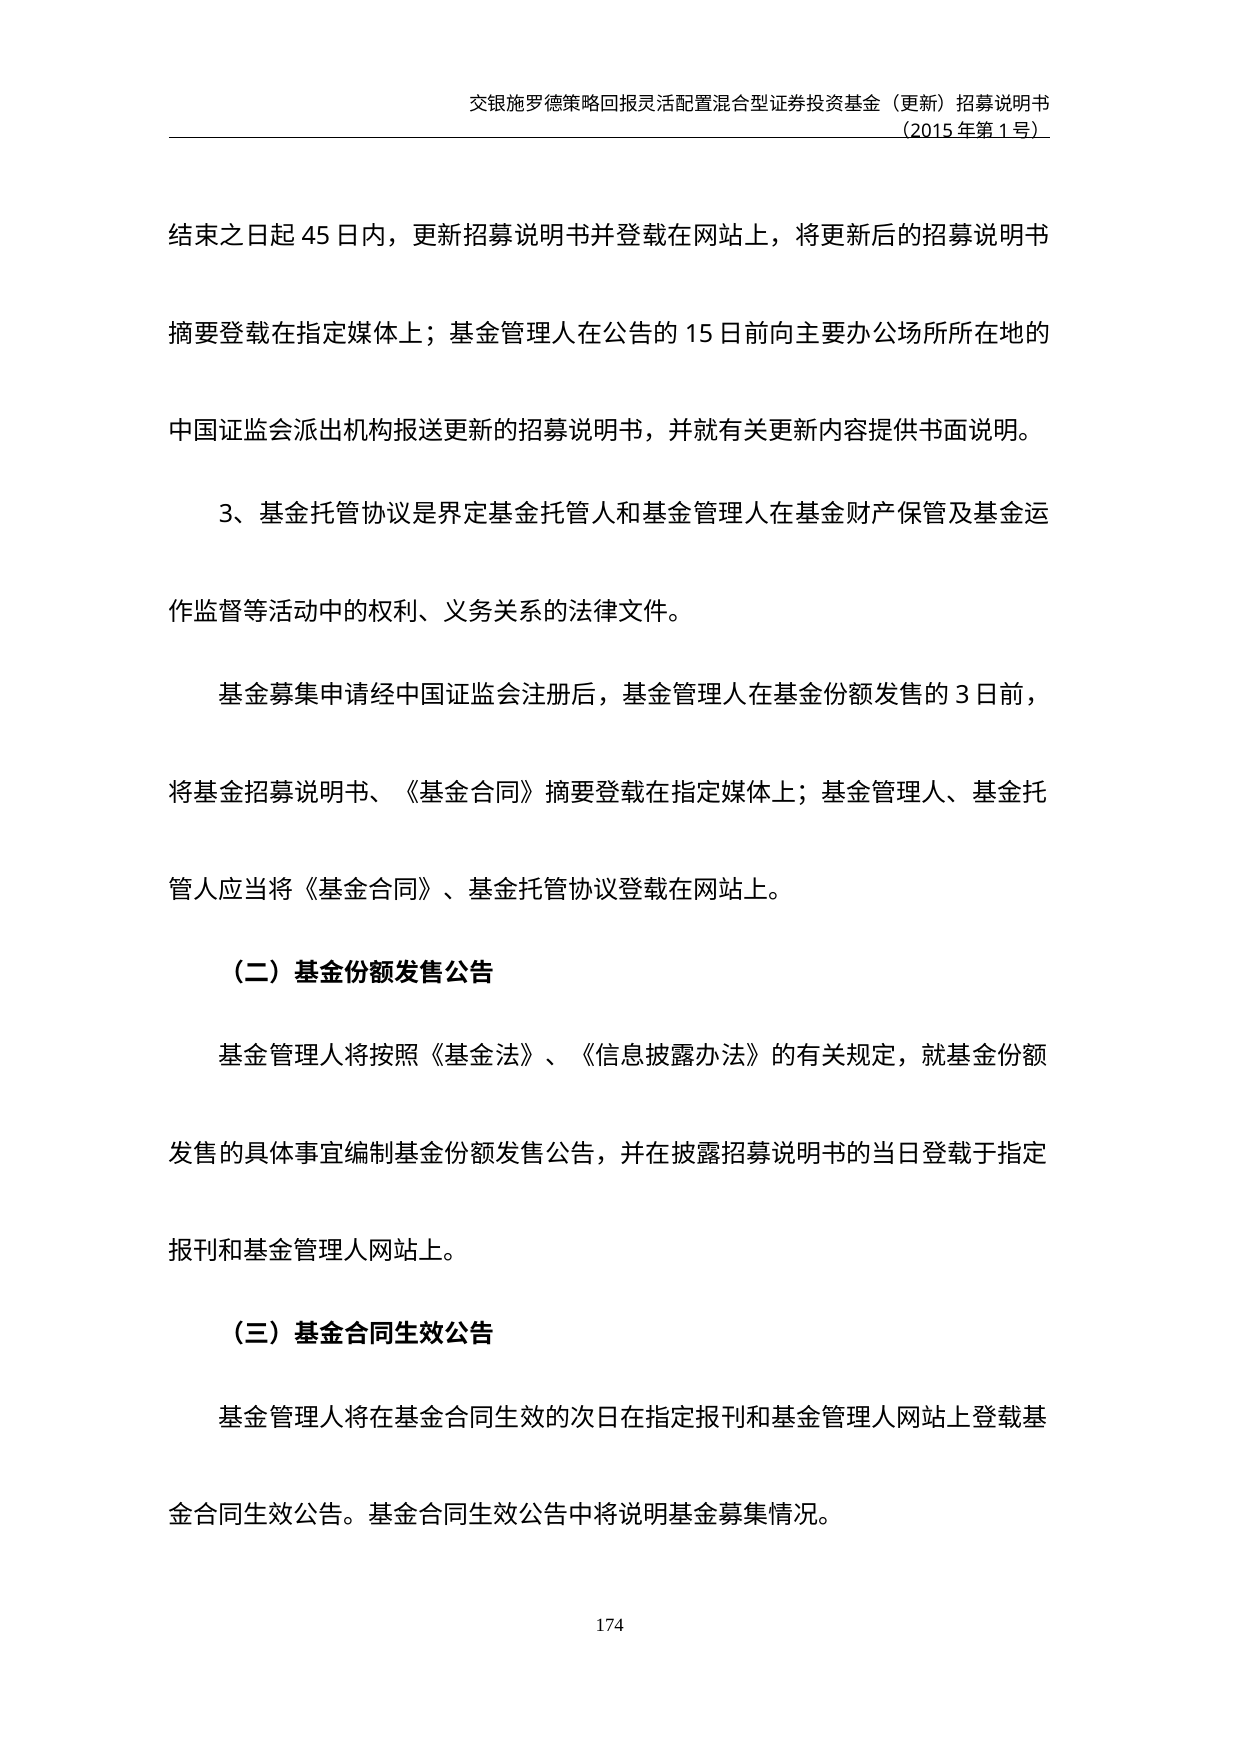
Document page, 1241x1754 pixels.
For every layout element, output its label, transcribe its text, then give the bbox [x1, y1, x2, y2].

text 基金管理人将按照《基金法》、《信息披露办法》的有关规定，就基金份额发售的具体事宜编制基金份额发售公告，并在披露招募说明书的当日登载于指定报刊和基金管理人网站上。 [169, 1021, 1050, 1281]
text 基金募集申请经中国证监会注册后，基金管理人在基金份额发售的3日前，将基金招募说明书、《基金合同》摘要登载在指定媒体上；基金管理人、基金托管人应当将《基金合同》、基金托管协议登载在网站上。 [169, 660, 1050, 920]
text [169, 201, 1050, 461]
text 基金管理人将在基金合同生效的次日在指定报刊和基金管理人网站上登载基金合同生效公告。基金合同生效公告中将说明基金募集情况。 [169, 1383, 1050, 1545]
text 3、基金托管协议是界定基金托管人和基金管理人在基金财产保管及基金运作监督等活动中的权利、义务关系的法律文件。 [169, 479, 1050, 642]
text （三）基金合同生效公告 [169, 1299, 1050, 1364]
text （二）基金份额发售公告 [169, 938, 1050, 1003]
